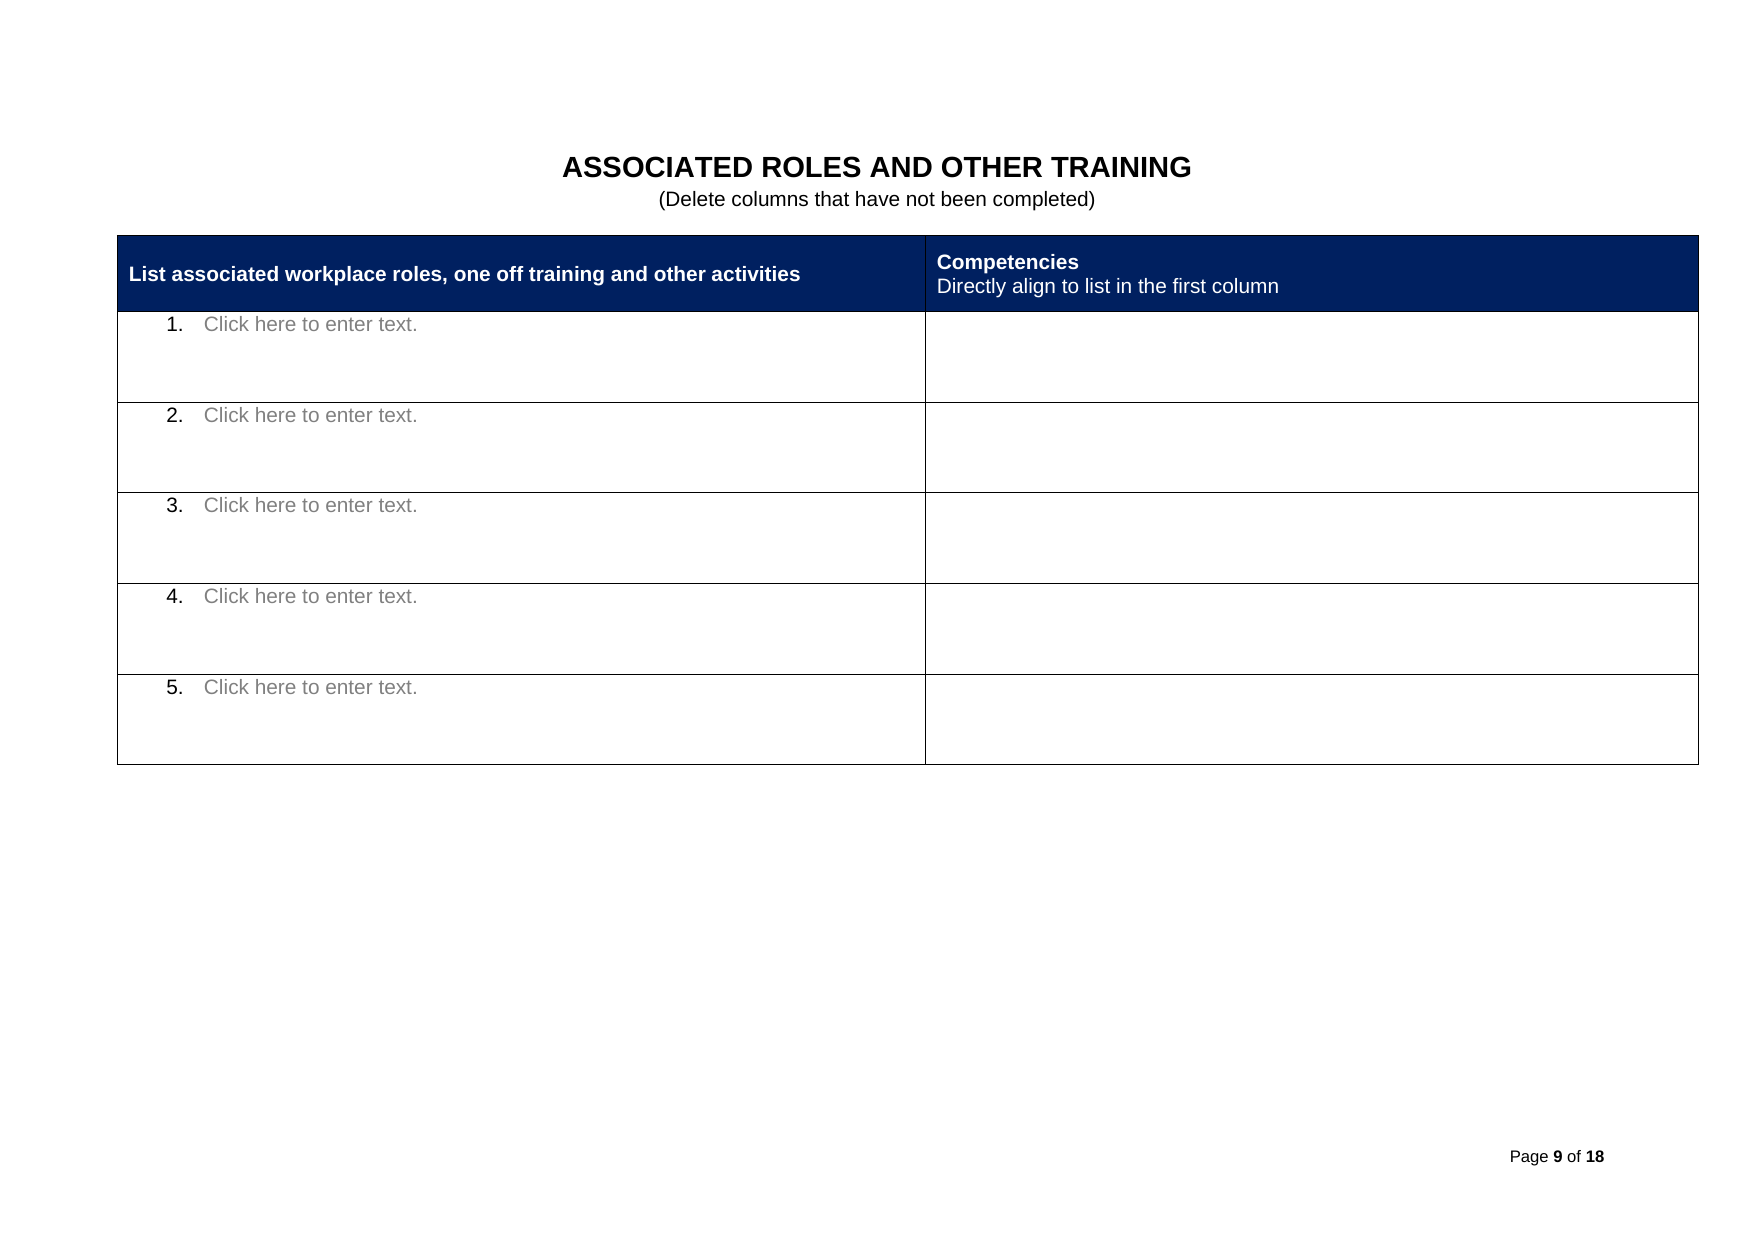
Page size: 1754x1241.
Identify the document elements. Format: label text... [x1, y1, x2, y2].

table_cell Click here to enter text. [118, 403, 925, 492]
table_cell [926, 312, 1698, 402]
table_cell [926, 493, 1698, 583]
table_header List associated workplace roles, one off training and other activities [118, 236, 925, 311]
table_cell Click here to enter text. [118, 493, 925, 583]
table_cell Click here to enter text. [118, 675, 925, 764]
table_cell [926, 403, 1698, 492]
table_cell [926, 584, 1698, 673]
table_header Competencies Directly align to list in the first column [926, 236, 1698, 311]
table_cell Click here to enter text. [118, 584, 925, 673]
table_cell Click here to enter text. [118, 312, 925, 402]
text ASSOCIATED ROLES AND OTHER TRAINING (Delete columns that have not been completed) [150, 150, 1604, 211]
table_cell [926, 675, 1698, 764]
